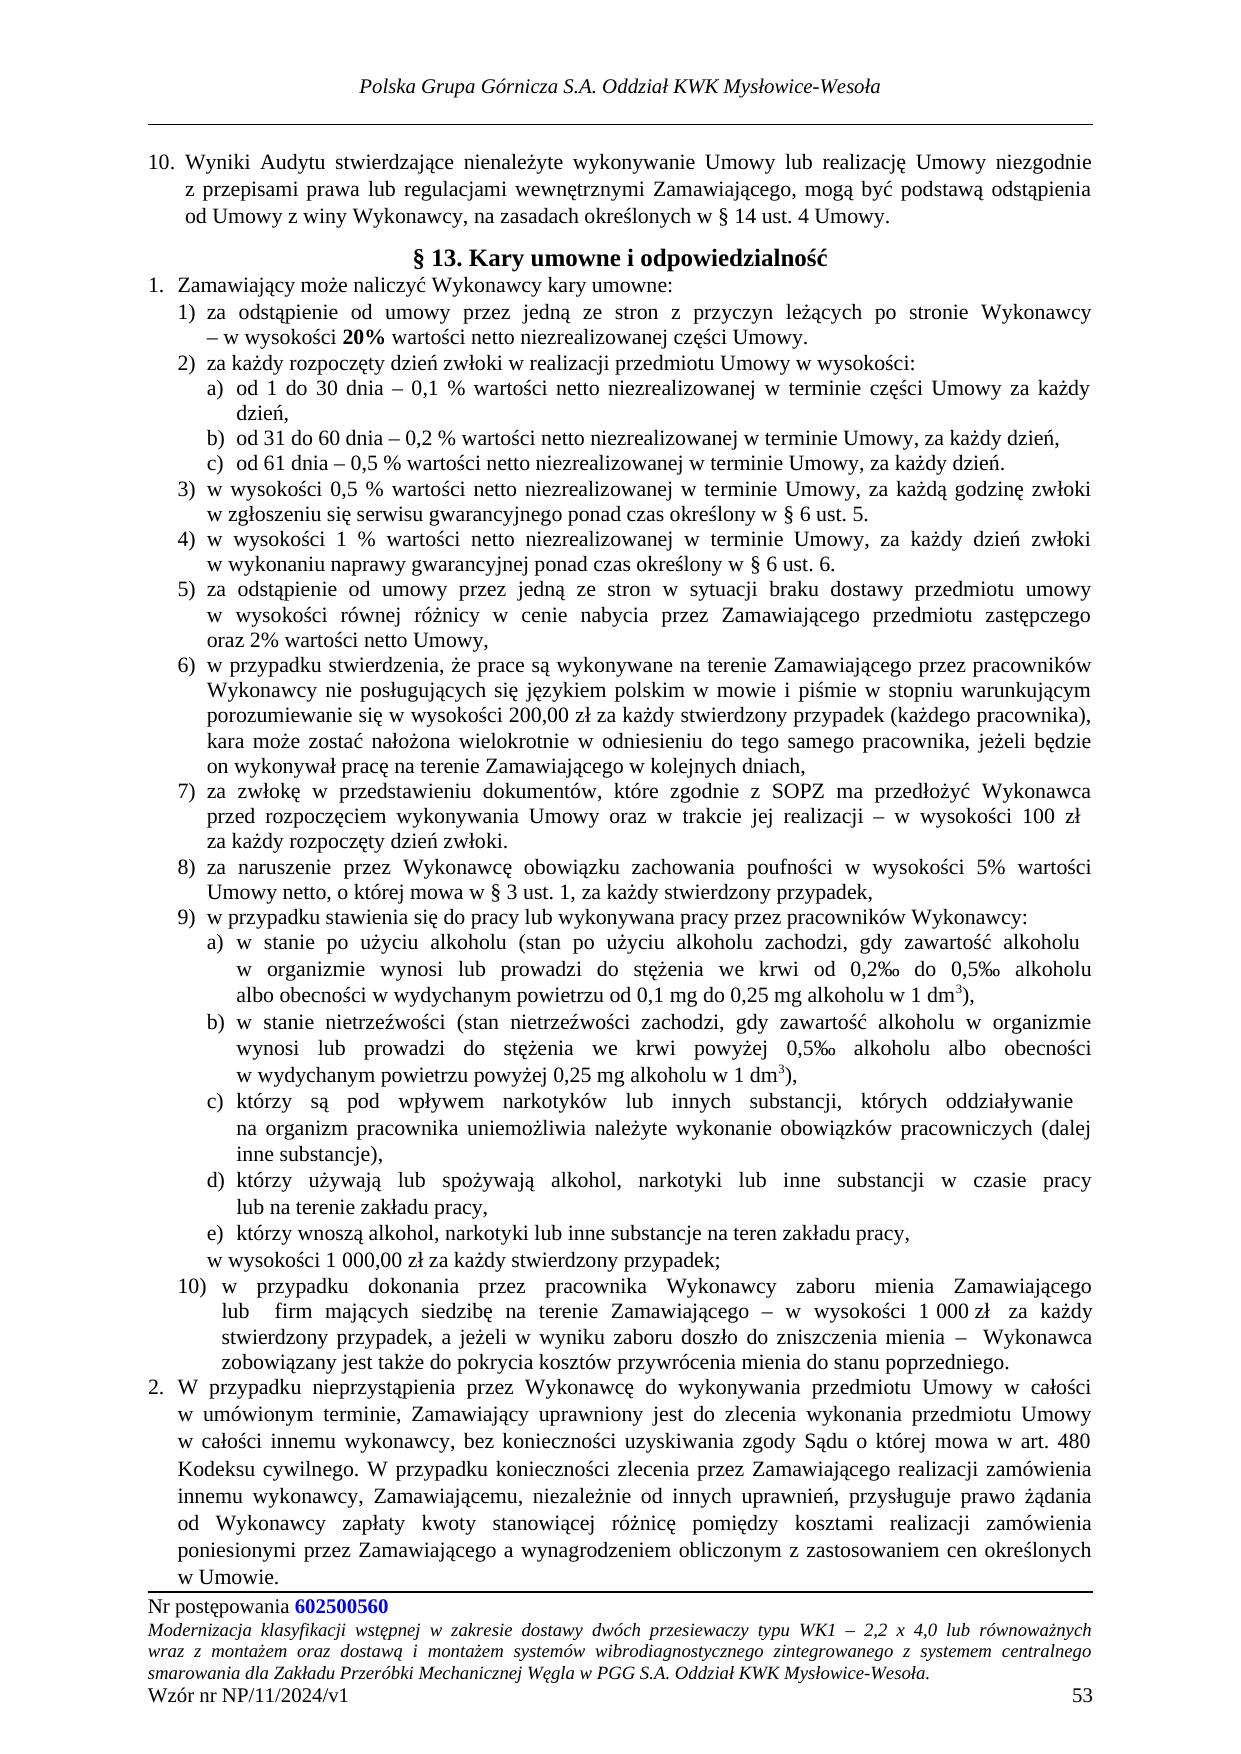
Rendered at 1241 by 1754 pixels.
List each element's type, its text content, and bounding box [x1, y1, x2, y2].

list za odstąpienie od umowy przez jedną ze stron w sytuacji braku dostawy przedmiotu umowy w wysokości równej różnicy w cenie nabycia przez Zamawiającego przedmiotu zastępczego oraz 2% wartości netto Umowy, [177, 576, 1093, 652]
list w przypadku stwierdzenia, że prace są wykonywane na terenie Zamawiającego przez pracowników Wykonawcy nie posługujących się językiem polskim w mowie i piśmie w stopniu warunkującym porozumiewanie się w wysokości 200,00 zł za każdy stwierdzony przypadek (każdego pracownika), kara może zostać nałożona wielokrotnie w odniesieniu do tego samego pracownika, jeżeli będzie on wykonywał pracę na terenie Zamawiającego w kolejnych dniach, [177, 652, 1093, 778]
list w wysokości 0,5 % wartości netto niezrealizowanej w terminie Umowy, za każdą godzinę zwłoki w zgłoszeniu się serwisu gwarancyjnego ponad czas określony w § 6 ust. 5. [177, 476, 1093, 526]
list w stanie po użyciu alkoholu (stan po użyciu alkoholu zachodzi, gdy zawartość alkoholu w organizmie wynosi lub prowadzi do stężenia we krwi od 0,2‰ do 0,5‰ alkoholu albo obecności w wydychanym powietrzu od 0,1 mg do 0,25 mg alkoholu w 1 dm3), [207, 929, 1093, 1007]
list za naruszenie przez Wykonawcę obowiązku zachowania poufności w wysokości 5% wartości Umowy netto, o której mowa w § 3 ust. 1, za każdy stwierdzony przypadek, [177, 854, 1093, 904]
list w przypadku stawienia się do pracy lub wykonywana pracy przez pracowników Wykonawcy: [177, 904, 1093, 929]
list za każdy rozpoczęty dzień zwłoki w realizacji przedmiotu Umowy w wysokości: [177, 349, 1093, 375]
list Zamawiający może naliczyć Wykonawcy kary umowne: [148, 272, 1093, 297]
list od 61 dnia – 0,5 % wartości netto niezrealizowanej w terminie Umowy, za każdy dzień. [207, 450, 1093, 476]
list w stanie nietrzeźwości (stan nietrzeźwości zachodzi, gdy zawartość alkoholu w organizmie wynosi lub prowadzi do stężenia we krwi powyżej 0,5‰ alkoholu albo obecności w wydychanym powietrzu powyżej 0,25 mg alkoholu w 1 dm3), [207, 1009, 1093, 1087]
list w przypadku dokonania przez pracownika Wykonawcy zaboru mienia Zamawiającego lub firm mających siedzibę na terenie Zamawiającego – w wysokości 1 000 zł za każdy stwierdzony przypadek, a jeżeli w wyniku zaboru doszło do zniszczenia mienia – Wykonawca zobowiązany jest także do pokrycia kosztów przywrócenia mienia do stanu poprzedniego. [177, 1273, 1093, 1374]
subtitle § 13. Kary umowne i odpowiedzialność [148, 243, 1093, 272]
list Wyniki Audytu stwierdzające nienależyte wykonywanie Umowy lub realizację Umowy niezgodnie z przepisami prawa lub regulacjami wewnętrznymi Zamawiającego, mogą być podstawą odstąpienia od Umowy z winy Wykonawcy, na zasadach określonych w § 14 ust. 4 Umowy. [148, 149, 1093, 229]
list za odstąpienie od umowy przez jedną ze stron z przyczyn leżących po stronie Wykonawcy – w wysokości 20% wartości netto niezrealizowanej części Umowy. [177, 299, 1093, 349]
list za zwłokę w przedstawieniu dokumentów, które zgodnie z SOPZ ma przedłożyć Wykonawca przed rozpoczęciem wykonywania Umowy oraz w trakcie jej realizacji – w wysokości 100 zł za każdy rozpoczęty dzień zwłoki. [177, 778, 1093, 854]
list W przypadku nieprzystąpienia przez Wykonawcę do wykonywania przedmiotu Umowy w całości w umówionym terminie, Zamawiający uprawniony jest do zlecenia wykonania przedmiotu Umowy w całości innemu wykonawcy, bez konieczności uzyskiwania zgody Sądu o której mowa w art. 480 Kodeksu cywilnego. W przypadku konieczności zlecenia przez Zamawiającego realizacji zamówienia innemu wykonawcy, Zamawiającemu, niezależnie od innych uprawnień, przysługuje prawo żądania od Wykonawcy zapłaty kwoty stanowiącej różnicę pomiędzy kosztami realizacji zamówienia poniesionymi przez Zamawiającego a wynagrodzeniem obliczonym z zastosowaniem cen określonych w Umowie. [148, 1374, 1093, 1589]
text w wysokości 1 000,00 zł za każdy stwierdzony przypadek; [207, 1247, 1093, 1272]
list od 1 do 30 dnia – 0,1 % wartości netto niezrealizowanej w terminie części Umowy za każdy dzień, [207, 375, 1093, 425]
list którzy używają lub spożywają alkohol, narkotyki lub inne substancji w czasie pracy lub na terenie zakładu pracy, [207, 1167, 1093, 1219]
list w wysokości 1 % wartości netto niezrealizowanej w terminie Umowy, za każdy dzień zwłoki w wykonaniu naprawy gwarancyjnej ponad czas określony w § 6 ust. 6. [177, 526, 1093, 576]
list od 31 do 60 dnia – 0,2 % wartości netto niezrealizowanej w terminie Umowy, za każdy dzień, [207, 425, 1093, 450]
list którzy wnoszą alkohol, narkotyki lub inne substancje na teren zakładu pracy, [207, 1220, 1093, 1246]
list którzy są pod wpływem narkotyków lub innych substancji, których oddziaływanie na organizm pracownika uniemożliwia należyte wykonanie obowiązków pracowniczych (dalej inne substancje), [207, 1088, 1093, 1166]
